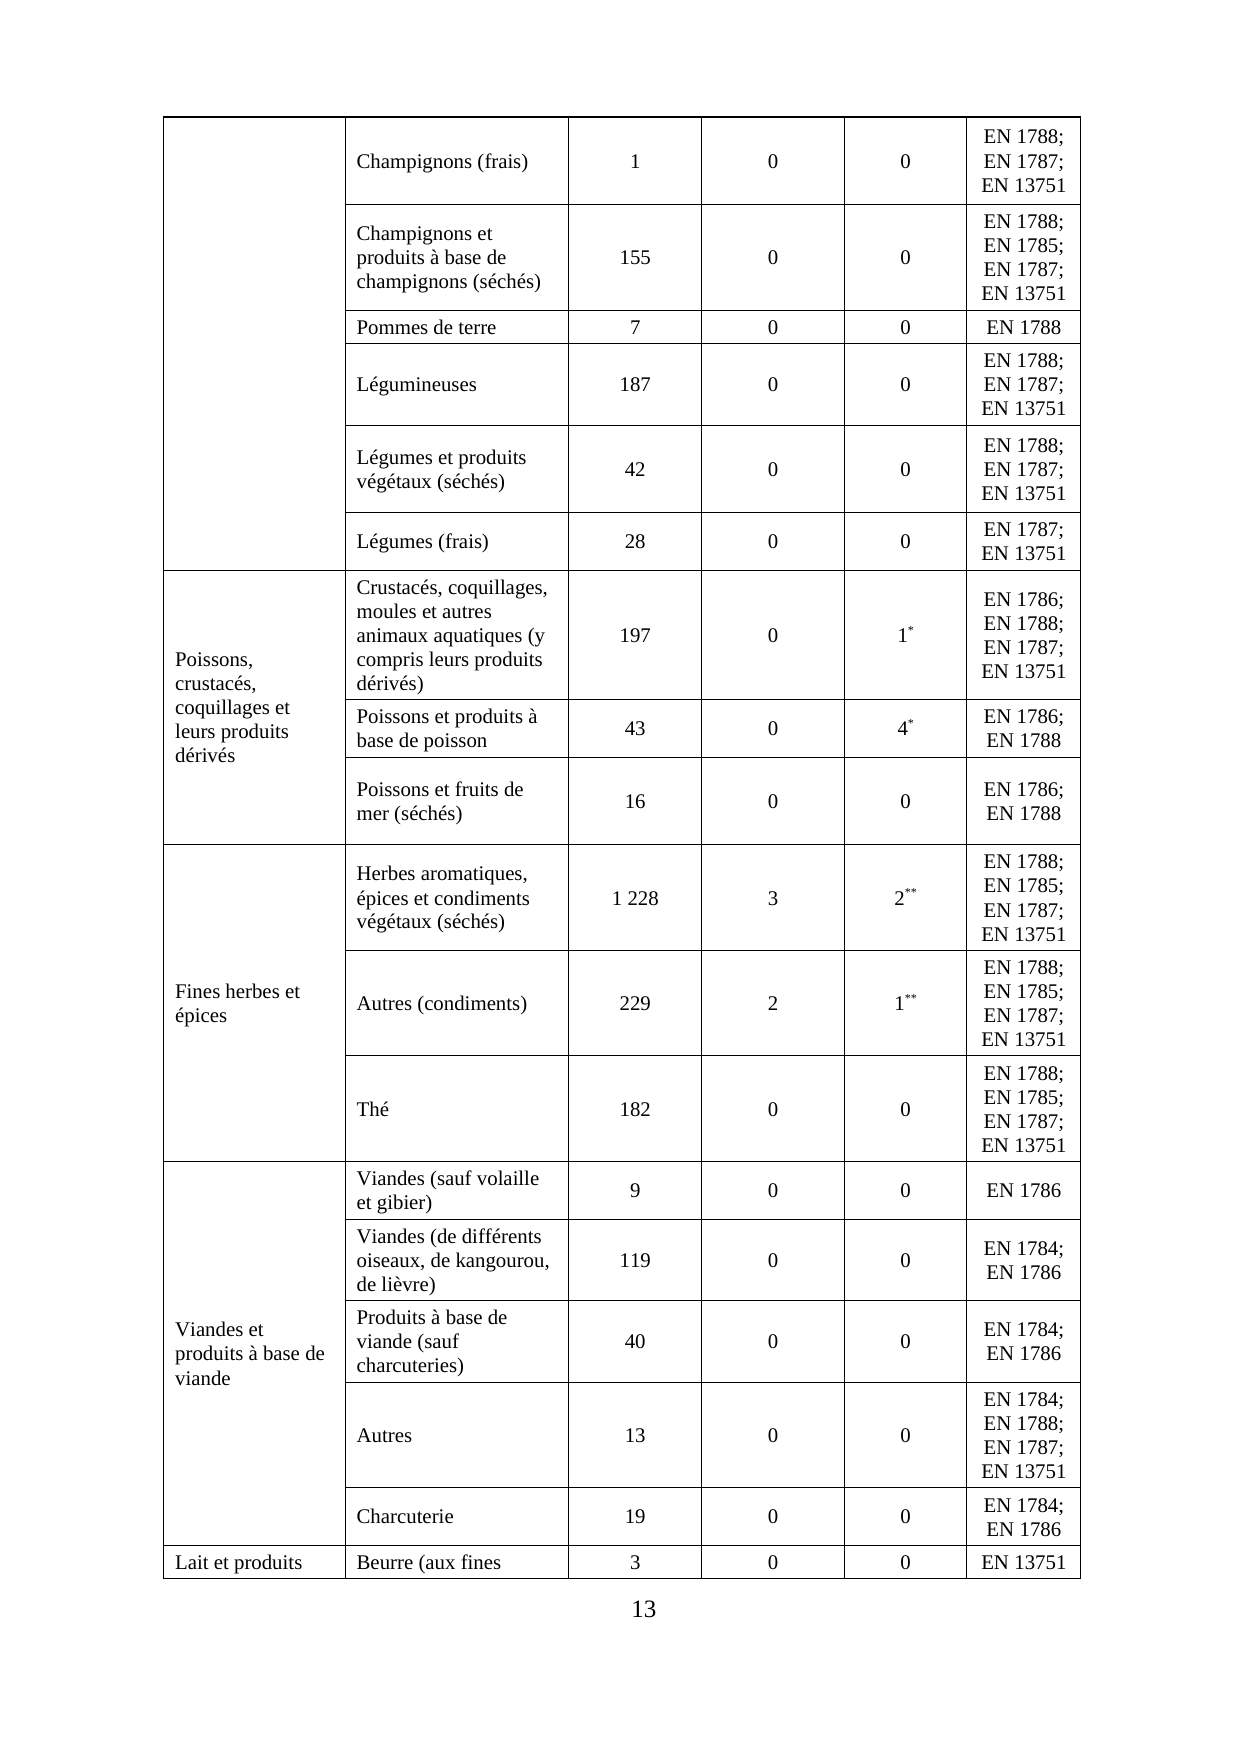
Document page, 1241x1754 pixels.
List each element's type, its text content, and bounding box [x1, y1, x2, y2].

table_cell 155 [569, 205, 701, 309]
table_cell Herbes aromatiques, épices et condiments végétaux (séchés) [346, 845, 568, 950]
table_cell 182 [569, 1056, 701, 1161]
table_cell 0 [845, 1162, 966, 1218]
table_cell 0 [845, 344, 966, 424]
table_cell EN 1788 [967, 311, 1080, 343]
table_cell Poissons et produits à base de poisson [346, 700, 568, 757]
table_cell 9 [569, 1162, 701, 1218]
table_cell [346, 1546, 568, 1578]
table_cell 16 [569, 758, 701, 844]
table_cell 229 [569, 951, 701, 1055]
table_cell 0 [845, 1301, 966, 1382]
table_cell 197 [569, 571, 701, 699]
table_cell EN 1788; EN 1785; EN 1787; EN 13751 [967, 845, 1080, 950]
table_cell EN 1788; EN 1785; EN 1787; EN 13751 [967, 951, 1080, 1055]
table_cell Viandes (de différents oiseaux, de kangourou, de lièvre) [346, 1220, 568, 1300]
table_cell 0 [702, 1220, 844, 1300]
table_cell Légumes (frais) [346, 513, 568, 569]
table_cell EN 1784; EN 1786 [967, 1220, 1080, 1300]
table_cell EN 1788; EN 1787; EN 13751 [967, 426, 1080, 512]
table_cell 0 [702, 205, 844, 309]
table_cell 0 [702, 758, 844, 844]
table_cell 1* [845, 571, 966, 699]
table_cell 0 [845, 513, 966, 569]
table_cell Poissons, crustacés, coquillages et leurs produits dérivés [164, 571, 345, 844]
table_cell 0 [702, 426, 844, 512]
table_cell 0 [845, 1383, 966, 1487]
table_cell 28 [569, 513, 701, 569]
table_cell 0 [702, 118, 844, 204]
table_cell 119 [569, 1220, 701, 1300]
table_cell Champignons (frais) [346, 118, 568, 204]
table_cell 43 [569, 700, 701, 757]
table_cell 0 [702, 1056, 844, 1161]
table_cell 0 [845, 426, 966, 512]
table_cell 0 [845, 1488, 966, 1545]
table_cell 0 [702, 571, 844, 699]
table_cell EN 13751 [967, 1546, 1080, 1578]
table_cell 0 [845, 311, 966, 343]
table_cell EN 1786; EN 1788; EN 1787; EN 13751 [967, 571, 1080, 699]
table_cell Produits à base de viande (sauf charcuteries) [346, 1301, 568, 1382]
table_cell 3 [702, 845, 844, 950]
table_cell Poissons et fruits de mer (séchés) [346, 758, 568, 844]
table_cell 0 [702, 513, 844, 569]
table_cell 0 [702, 311, 844, 343]
table_cell EN 1788; EN 1787; EN 13751 [967, 344, 1080, 424]
table_cell 1** [845, 951, 966, 1055]
table_cell EN 1787; EN 13751 [967, 513, 1080, 569]
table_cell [967, 118, 1080, 204]
table_cell 0 [702, 1383, 844, 1487]
table_cell Fines herbes et épices [164, 845, 345, 1161]
table_cell EN 1784; EN 1788; EN 1787; EN 13751 [967, 1383, 1080, 1487]
table_cell 0 [702, 700, 844, 757]
table_cell Champignons et produits à base de champignons (séchés) [346, 205, 568, 309]
table_cell 13 [569, 1383, 701, 1487]
table_cell 2 [702, 951, 844, 1055]
table_cell 40 [569, 1301, 701, 1382]
table_cell 0 [702, 1301, 844, 1382]
table_cell Charcuterie [346, 1488, 568, 1545]
table_cell 0 [702, 1488, 844, 1545]
table_cell 0 [702, 1546, 844, 1578]
table_cell 0 [702, 344, 844, 424]
table_cell 42 [569, 426, 701, 512]
table_cell EN 1786 [967, 1162, 1080, 1218]
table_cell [164, 1546, 345, 1578]
table_cell Thé [346, 1056, 568, 1161]
table_cell 19 [569, 1488, 701, 1545]
table_cell EN 1784; EN 1786 [967, 1301, 1080, 1382]
table_cell 0 [845, 1220, 966, 1300]
table_cell 187 [569, 344, 701, 424]
table_cell EN 1788; EN 1785; EN 1787; EN 13751 [967, 1056, 1080, 1161]
table_cell 0 [845, 1546, 966, 1578]
table_cell EN 1786; EN 1788 [967, 700, 1080, 757]
table_cell 0 [702, 1162, 844, 1218]
table_cell Légumes et produits végétaux (séchés) [346, 426, 568, 512]
table_cell 0 [845, 758, 966, 844]
table_cell 1 228 [569, 845, 701, 950]
table_cell EN 1784; EN 1786 [967, 1488, 1080, 1545]
table_cell Crustacés, coquillages, moules et autres animaux aquatiques (y compris leurs produits dérivés) [346, 571, 568, 699]
table_cell EN 1788; EN 1785; EN 1787; EN 13751 [967, 205, 1080, 309]
table_cell 0 [845, 1056, 966, 1161]
table_cell 7 [569, 311, 701, 343]
table_cell 3 [569, 1546, 701, 1578]
table_cell Autres (condiments) [346, 951, 568, 1055]
table_cell 2** [845, 845, 966, 950]
table_cell EN 1786; EN 1788 [967, 758, 1080, 844]
table_cell 0 [845, 118, 966, 204]
table_cell Viandes (sauf volaille et gibier) [346, 1162, 568, 1218]
table_cell 4* [845, 700, 966, 757]
table_cell 0 [845, 205, 966, 309]
table_cell Viandes et produits à base de viande [164, 1162, 345, 1545]
table_cell Pommes de terre [346, 311, 568, 343]
table_cell Légumineuses [346, 344, 568, 424]
table_cell Autres [346, 1383, 568, 1487]
table_cell 1 [569, 118, 701, 204]
